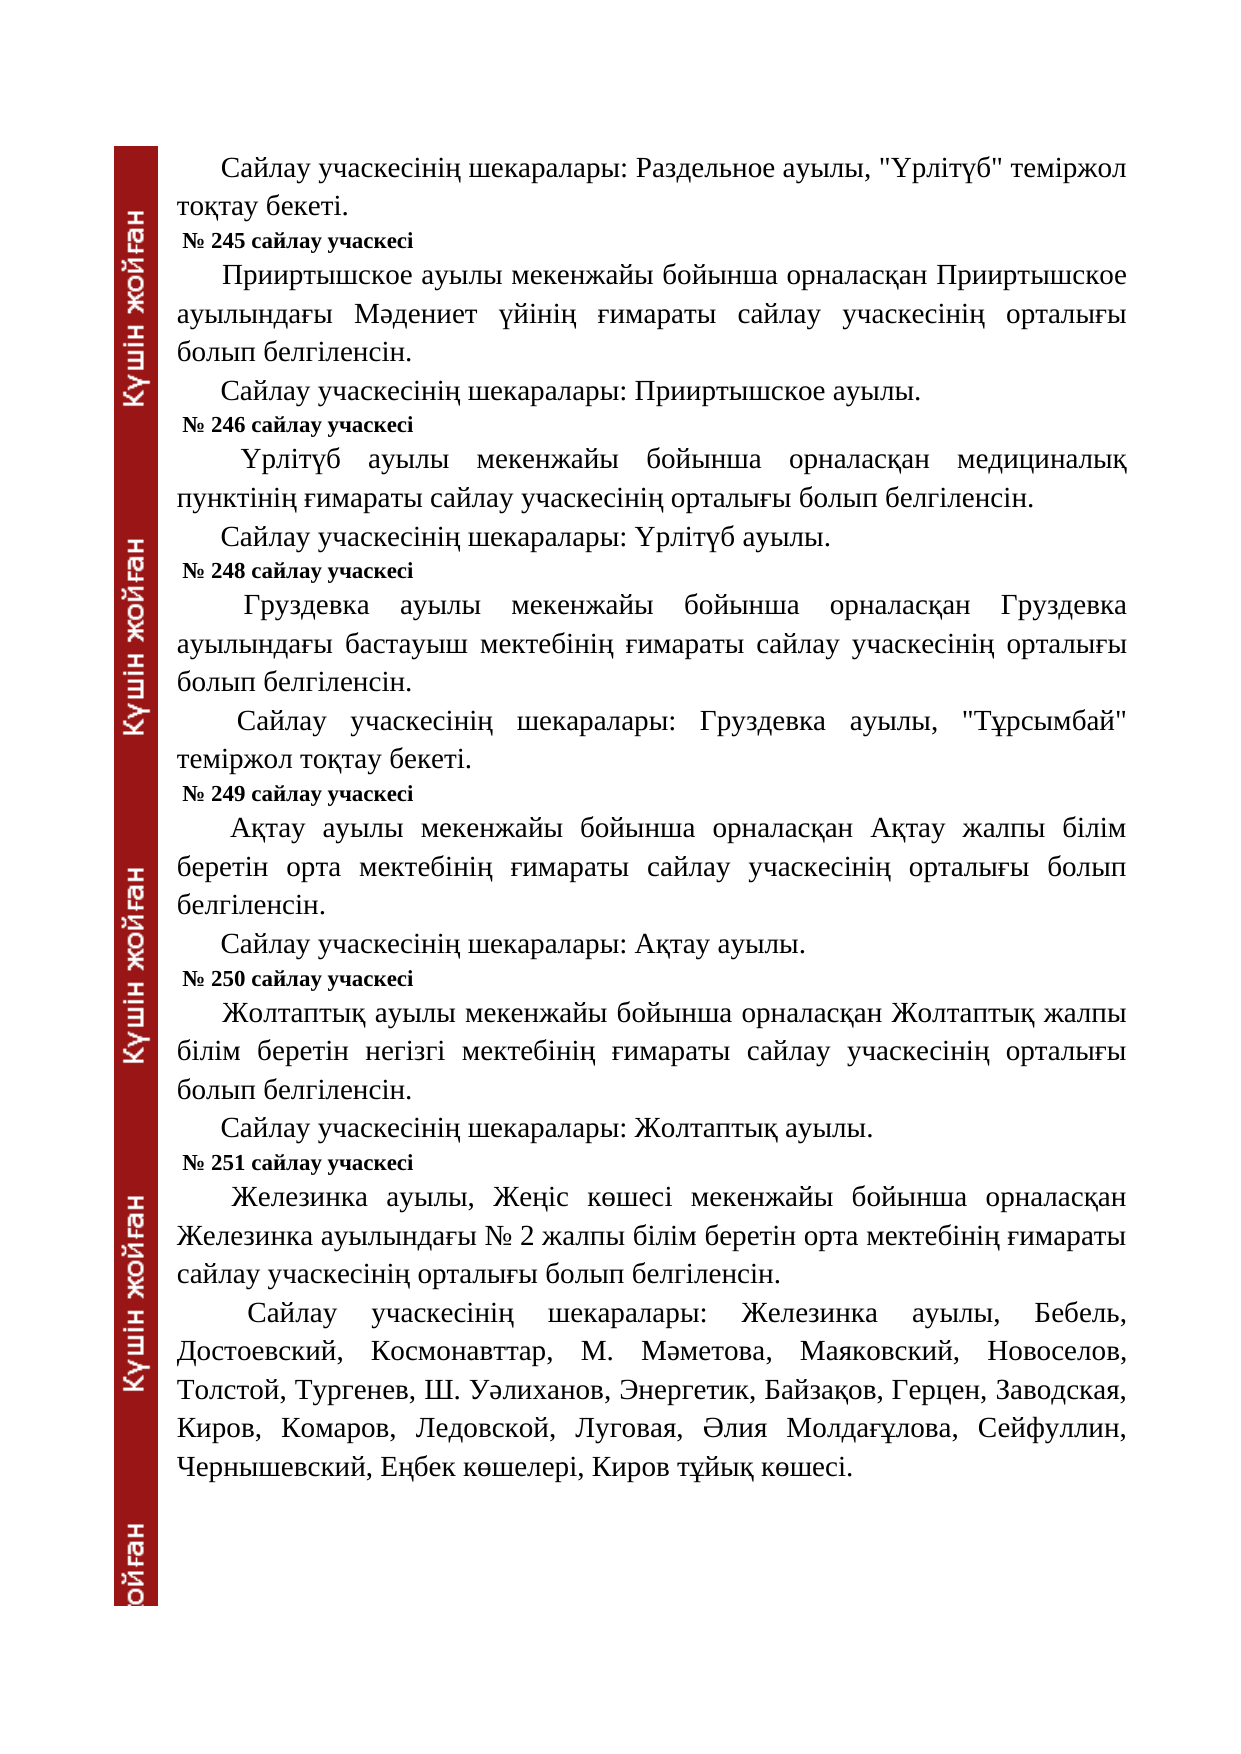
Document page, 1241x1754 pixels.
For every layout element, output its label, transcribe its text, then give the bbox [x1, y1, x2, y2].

text № 250 сайлау учаскесі [112, 964, 1128, 991]
picture [114, 1175, 158, 1179]
picture [114, 959, 158, 964]
text Жолтаптық ауылы мекенжайы бойынша орналасқан Жолтаптық жалпы білім беретін негізгі мектебінің ғимараты сайлау учаскесінің орталығы болып белгіленсін. [112, 995, 1128, 1105]
picture [114, 921, 158, 926]
picture [114, 1105, 158, 1110]
picture [114, 368, 158, 373]
picture [114, 222, 158, 227]
picture [114, 991, 158, 995]
text Железинка ауылы, Жеңіс көшесі мекенжайы бойынша орналасқан Железинка ауылындағы № 2 жалпы білім беретін орта мектебінің ғимараты сайлау учаскесінің орталығы болып белгіленсін. [112, 1179, 1128, 1290]
picture [114, 406, 158, 411]
picture [114, 775, 158, 780]
picture [114, 1290, 158, 1295]
text Сайлау учаскесінің шекаралары: Раздельное ауылы, "Үрлітүб" теміржол тоқтау бекеті. [112, 150, 1128, 222]
text № 245 сайлау учаскесі [112, 227, 1128, 253]
text Прииртышское ауылы мекенжайы бойынша орналасқан Прииртышское ауылындағы Мәдениет үйінің ғимараты сайлау учаскесінің орталығы болып белгіленсін. [112, 257, 1128, 368]
picture [114, 1482, 158, 1606]
text № 246 сайлау учаскесі [112, 411, 1128, 438]
text № 249 сайлау учаскесі [112, 780, 1128, 807]
text Ақтау ауылы мекенжайы бойынша орналасқан Ақтау жалпы білім беретін орта мектебінің ғимараты сайлау учаскесінің орталығы болып белгіленсін. [112, 810, 1128, 921]
picture [114, 146, 158, 150]
picture [114, 698, 158, 703]
picture [114, 253, 158, 257]
picture [114, 514, 158, 519]
text № 248 сайлау учаскесі [112, 557, 1128, 584]
text Сайлау учаскесінің шекаралары: Ақтау ауылы. [112, 926, 1128, 959]
text Сайлау учаскесінің шекаралары: Железинка ауылы, Бебель, Достоевский, Космонавттар, М. Мәметова, Маяковский, Новоселов, Толстой, Тургенев, Ш. Уәлиханов, Энергетик, Байзақов, Герцен, Заводская, Киров, Комаров, Ледовской, Луговая, Әлия Молдағұлова, Сейфуллин, Чернышевский, Еңбек көшелері, Киров тұйық көшесі. [112, 1295, 1128, 1482]
text № 251 сайлау учаскесі [112, 1149, 1128, 1175]
text Сайлау учаскесінің шекаралары: Жолтаптық ауылы. [112, 1110, 1128, 1144]
picture [114, 1144, 158, 1149]
text Груздевка ауылы мекенжайы бойынша орналасқан Груздевка ауылындағы бастауыш мектебінің ғимараты сайлау учаскесінің орталығы болып белгіленсін. [112, 587, 1128, 698]
picture [114, 552, 158, 557]
picture [114, 438, 158, 442]
text Сайлау учаскесінің шекаралары: Прииртышское ауылы. [112, 373, 1128, 406]
text Үрлітүб ауылы мекенжайы бойынша орналасқан медициналық пунктінің ғимараты сайлау учаскесінің орталығы болып белгіленсін. [112, 442, 1128, 514]
text Сайлау учаскесінің шекаралары: Груздевка ауылы, "Тұрсымбай" теміржол тоқтау бекеті. [112, 703, 1128, 775]
text Сайлау учаскесінің шекаралары: Үрлітүб ауылы. [112, 519, 1128, 552]
